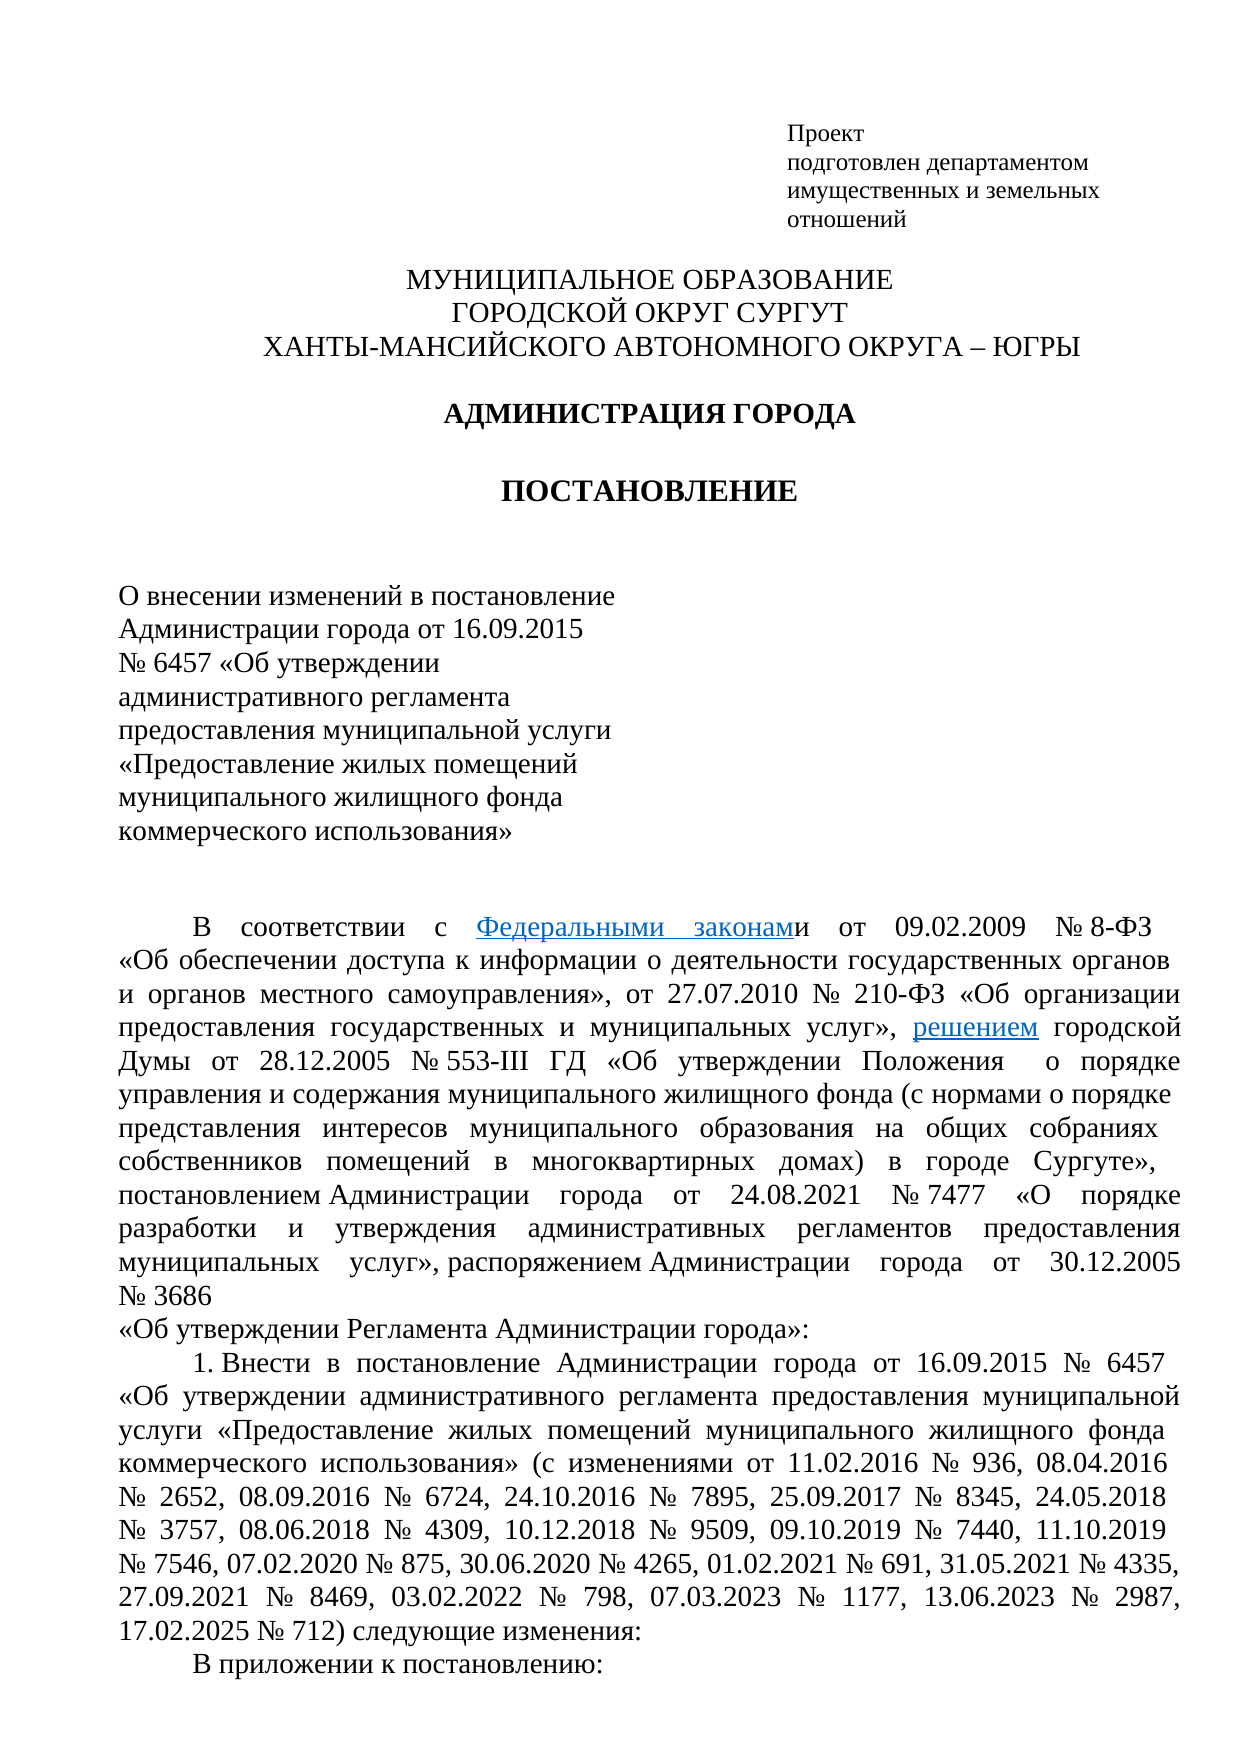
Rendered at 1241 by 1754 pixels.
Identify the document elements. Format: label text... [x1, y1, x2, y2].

text О внесении изменений в постановление [118, 578, 1181, 612]
text В приложении к постановлению: [118, 1647, 1181, 1680]
text ПОСТАНОВЛЕНИЕ [118, 473, 1181, 509]
text 1. Внести в постановление Администрации города от 16.09.2015 № 6457 «Об утверждении административного регламента предоставления муниципальной услуги «Предоставление жилых помещений муниципального жилищного фонда коммерческого использования» (с изменениями от 11.02.2016 № 936, 08.04.2016 № 2652, 08.09.2016 № 6724, 24.10.2016 № 7895, 25.09.2017 № 8345, 24.05.2018 № 3757, 08.06.2018 № 4309, 10.12.2018 № 9509, 09.10.2019 № 7440, 11.10.2019 № 7546, 07.02.2020 № 875, 30.06.2020 № 4265, 01.02.2021 № 691, 31.05.2021 № 4335, 27.09.2021 № 8469, 03.02.2022 № 798, 07.03.2023 № 1177, 13.06.2023 № 2987, 17.02.2025 № 712) следующие изменения: [118, 1345, 1181, 1647]
text Администрации города от 16.09.2015 [118, 612, 1181, 645]
text Проект [118, 118, 1181, 147]
text ХАНТЫ-МАНСИЙСКОГО АВТОНОМНОГО ОКРУГА – ЮГРЫ [118, 329, 1226, 362]
text предоставления муниципальной услуги [118, 712, 1181, 746]
text ГОРОДСКОЙ ОКРУГ СУРГУТ [118, 295, 1181, 329]
text В соответствии с Федеральными законами от 09.02.2009 № 8-ФЗ «Об обеспечении доступа к информации о деятельности государственных органов и органов местного самоуправления», от 27.07.2010 № 210-ФЗ «Об организации предоставления государственных и муниципальных услуг», решением городской Думы от 28.12.2005 № 553-III ГД «Об утверждении Положения о порядке управления и содержания муниципального жилищного фонда (с нормами о порядке представления интересов муниципального образования на общих собраниях собственников помещений в многоквартирных домах) в городе Сургуте», постановлением Администрации города от 24.08.2021 № 7477 «О порядке разработки и утверждения административных регламентов предоставления муниципальных услуг», распоряжением Администрации города от 30.12.2005 № 3686 «Об утверждении Регламента Администрации города»: [118, 909, 1181, 1345]
text административного регламента [118, 679, 1181, 712]
text коммерческого использования» [118, 813, 1181, 846]
text отношений [118, 204, 1181, 233]
text имущественных и земельных [118, 176, 1181, 204]
text АДМИНИСТРАЦИЯ ГОРОДА [118, 396, 1181, 429]
text подготовлен департаментом [118, 147, 1181, 176]
text № 6457 «Об утверждении [118, 645, 1181, 679]
text муниципального жилищного фонда [118, 779, 1181, 813]
text «Предоставление жилых помещений [118, 746, 1181, 779]
text МУНИЦИПАЛЬНОЕ ОБРАЗОВАНИЕ [118, 262, 1181, 295]
